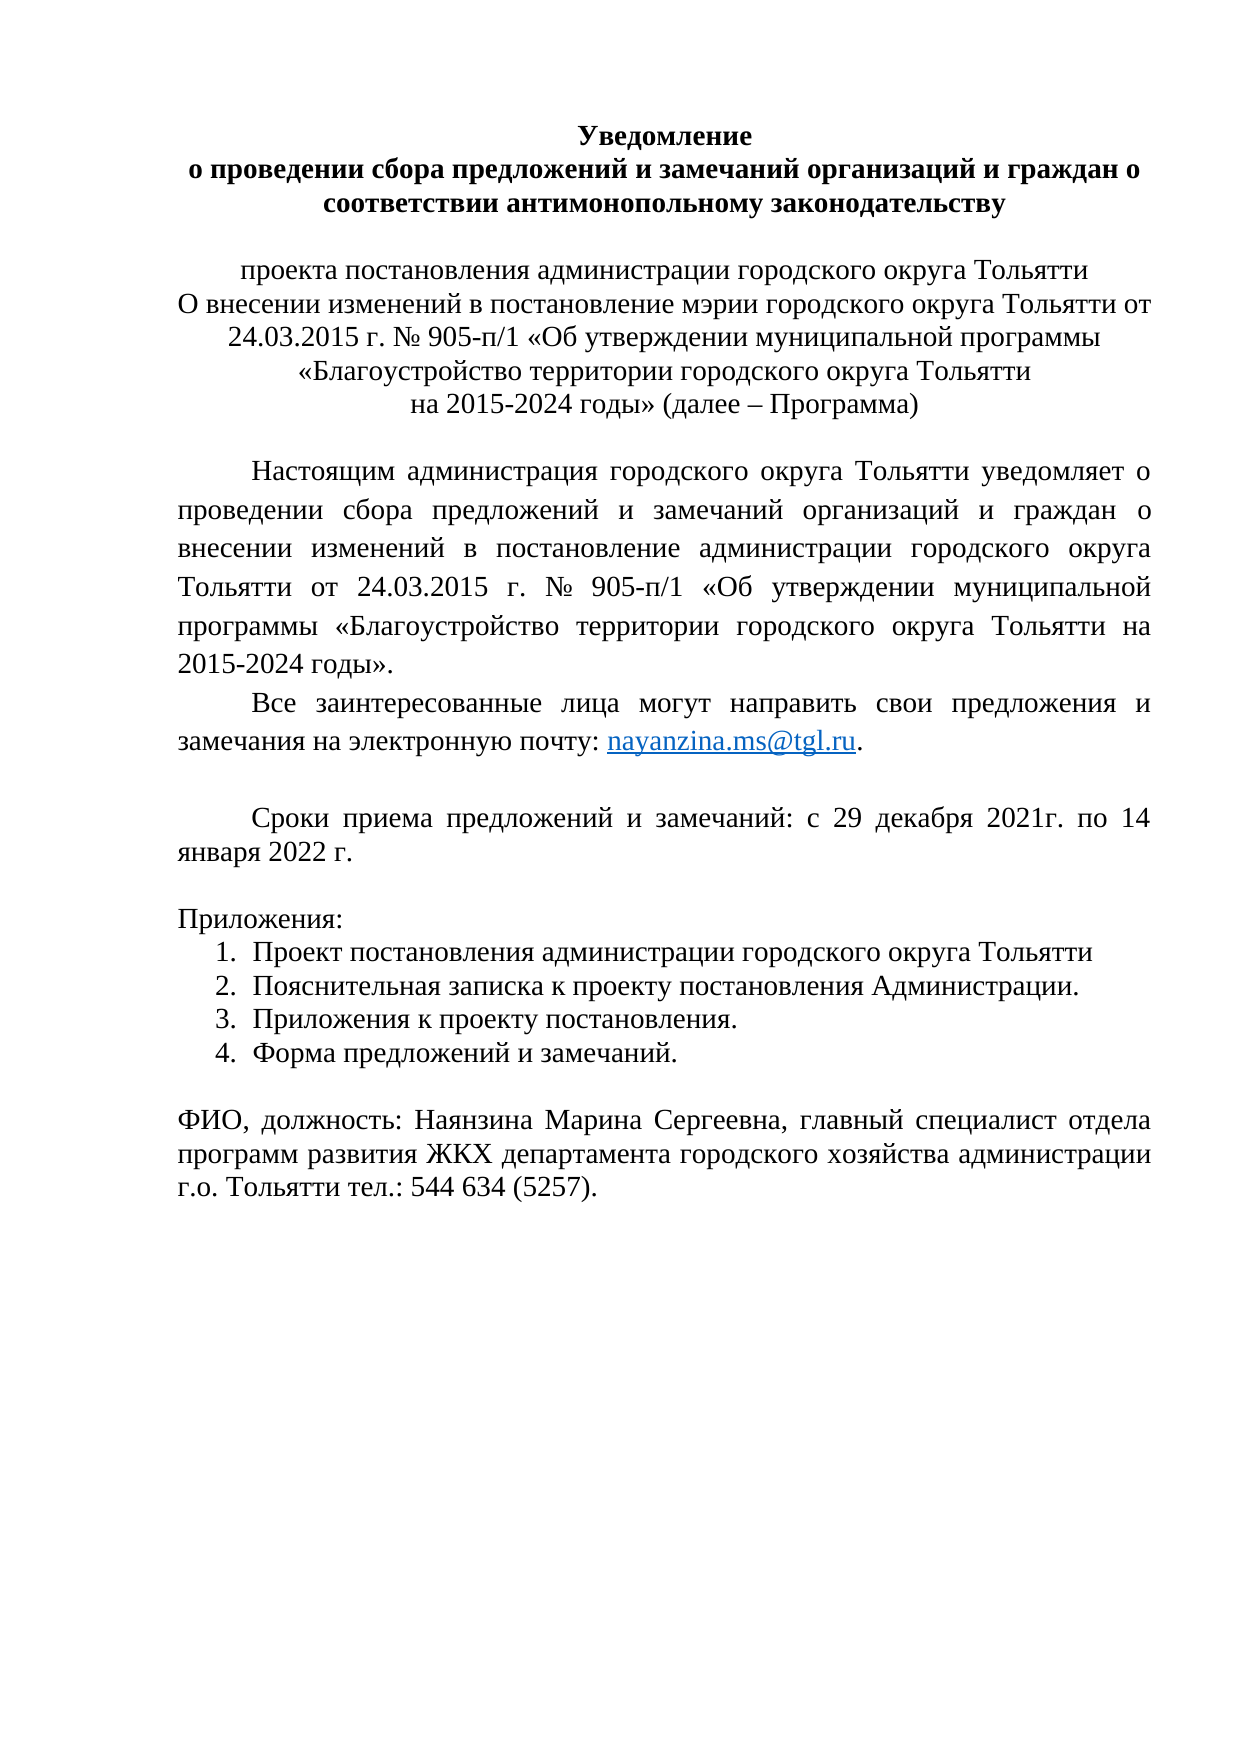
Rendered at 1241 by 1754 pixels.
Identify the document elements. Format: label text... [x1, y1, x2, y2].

text Уведомление [177, 118, 1152, 152]
list Форма предложений и замечаний. [215, 1035, 1152, 1069]
list Проект постановления администрации городского округа Тольятти [215, 934, 1152, 968]
text О внесении изменений в постановление мэрии городского округа Тольятти от 24.03.2015 г. № 905-п/1 «Об утверждении муниципальной программы «Благоустройство территории городского округа Тольятти [177, 286, 1152, 386]
text на 2015-2024 годы» (далее – Программа) [177, 386, 1152, 420]
text Все заинтересованные лица могут направить свои предложения и замечания на электронную почту: nayanzina.ms@tgl.ru. [177, 685, 1152, 757]
list Приложения к проекту постановления. [215, 1002, 1152, 1035]
text Приложения: [177, 901, 1152, 934]
text Настоящим администрация городского округа Тольятти уведомляет о проведении сбора предложений и замечаний организаций и граждан о внесении изменений в постановление администрации городского округа Тольятти от 24.03.2015 г. № 905-п/1 «Об утверждении муниципальной программы «Благоустройство территории городского округа Тольятти на 2015-2024 годы». [177, 453, 1152, 680]
text о проведении сбора предложений и замечаний организаций и граждан о соответствии антимонопольному законодательству [177, 152, 1152, 219]
text Сроки приема предложений и замечаний: с 29 декабря 2021г. по 14 января 2022 г. [177, 800, 1152, 867]
text проекта постановления администрации городского округа Тольятти [177, 252, 1152, 286]
list Пояснительная записка к проекту постановления Администрации. [215, 968, 1152, 1002]
text ФИО, должность: Наянзина Марина Сергеевна, главный специалист отдела программ развития ЖКХ департамента городского хозяйства администрации г.о. Тольятти тел.: 544 634 (5257). [177, 1102, 1152, 1203]
